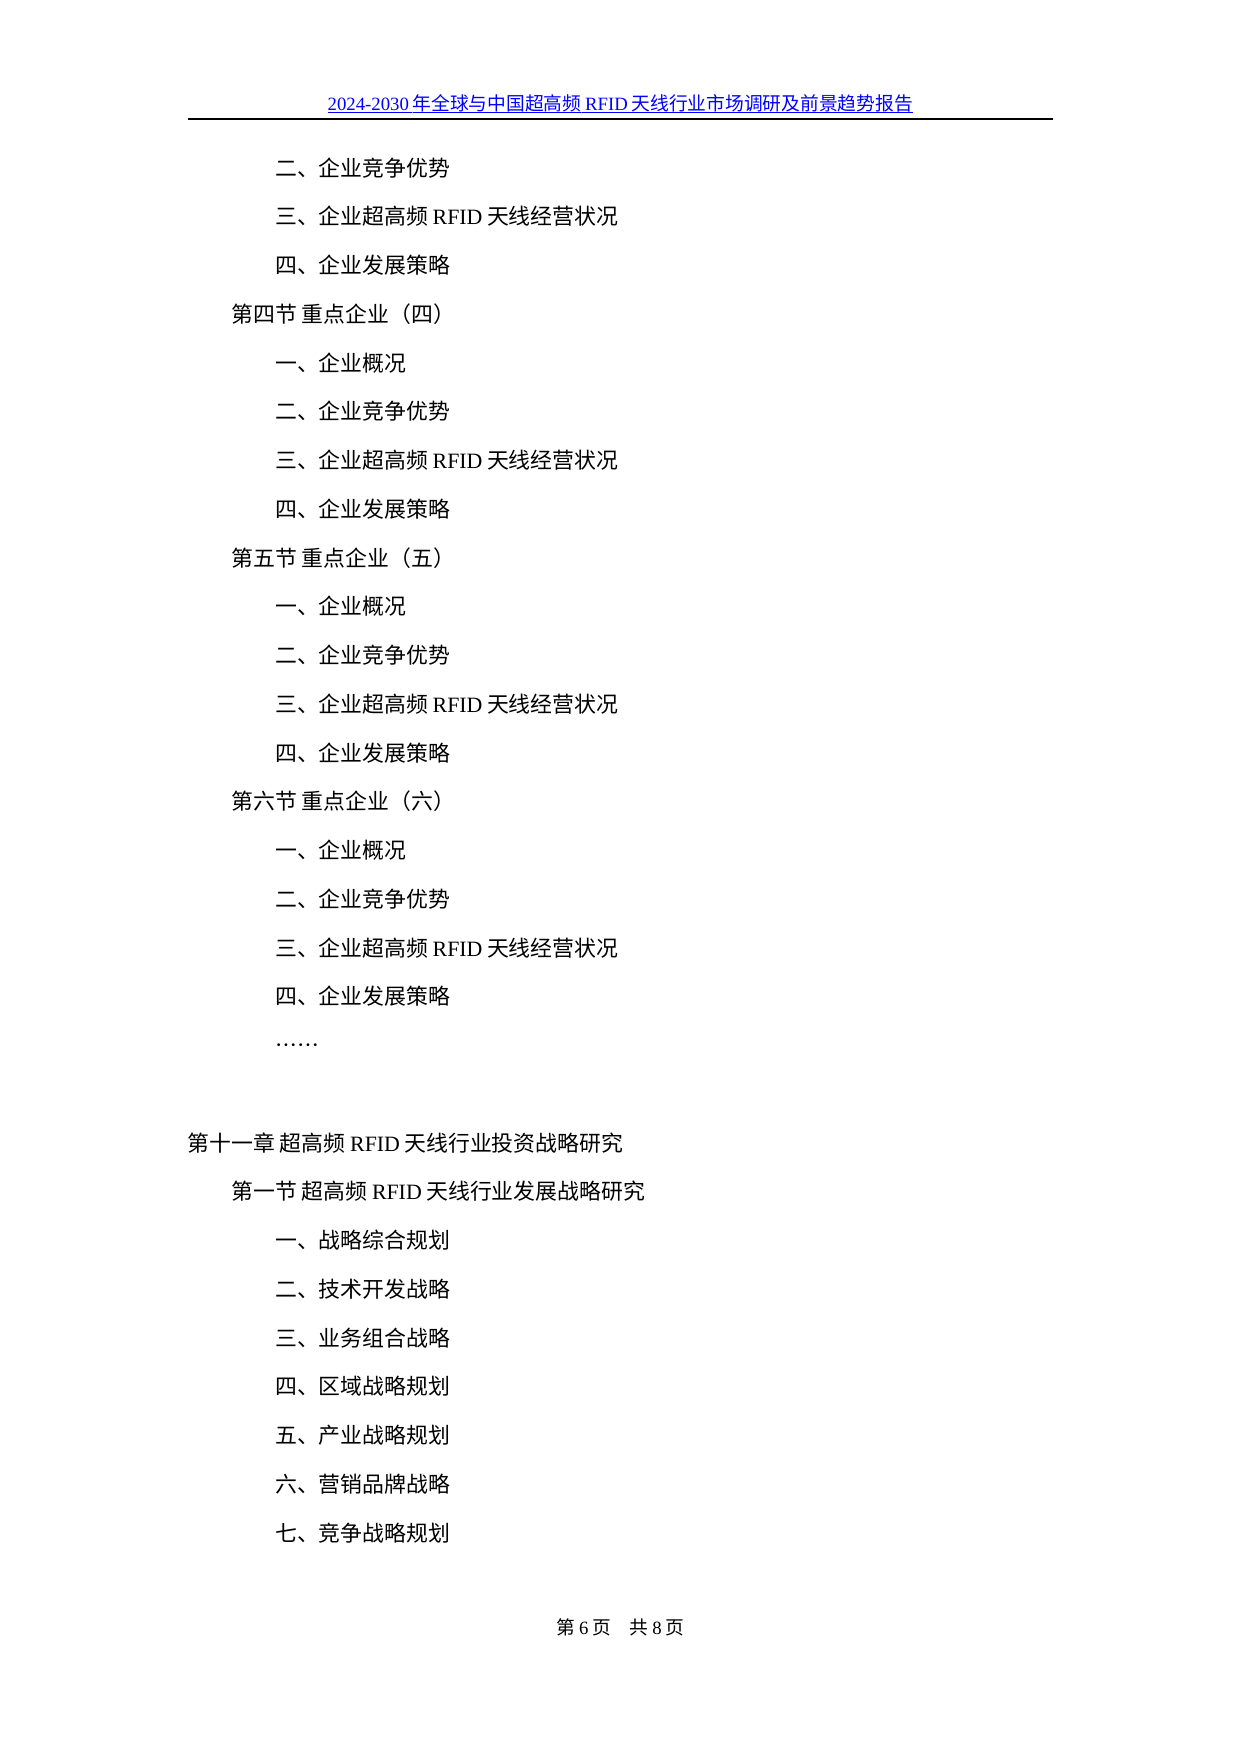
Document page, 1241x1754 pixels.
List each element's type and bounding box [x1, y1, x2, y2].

text [187, 150, 1053, 1548]
